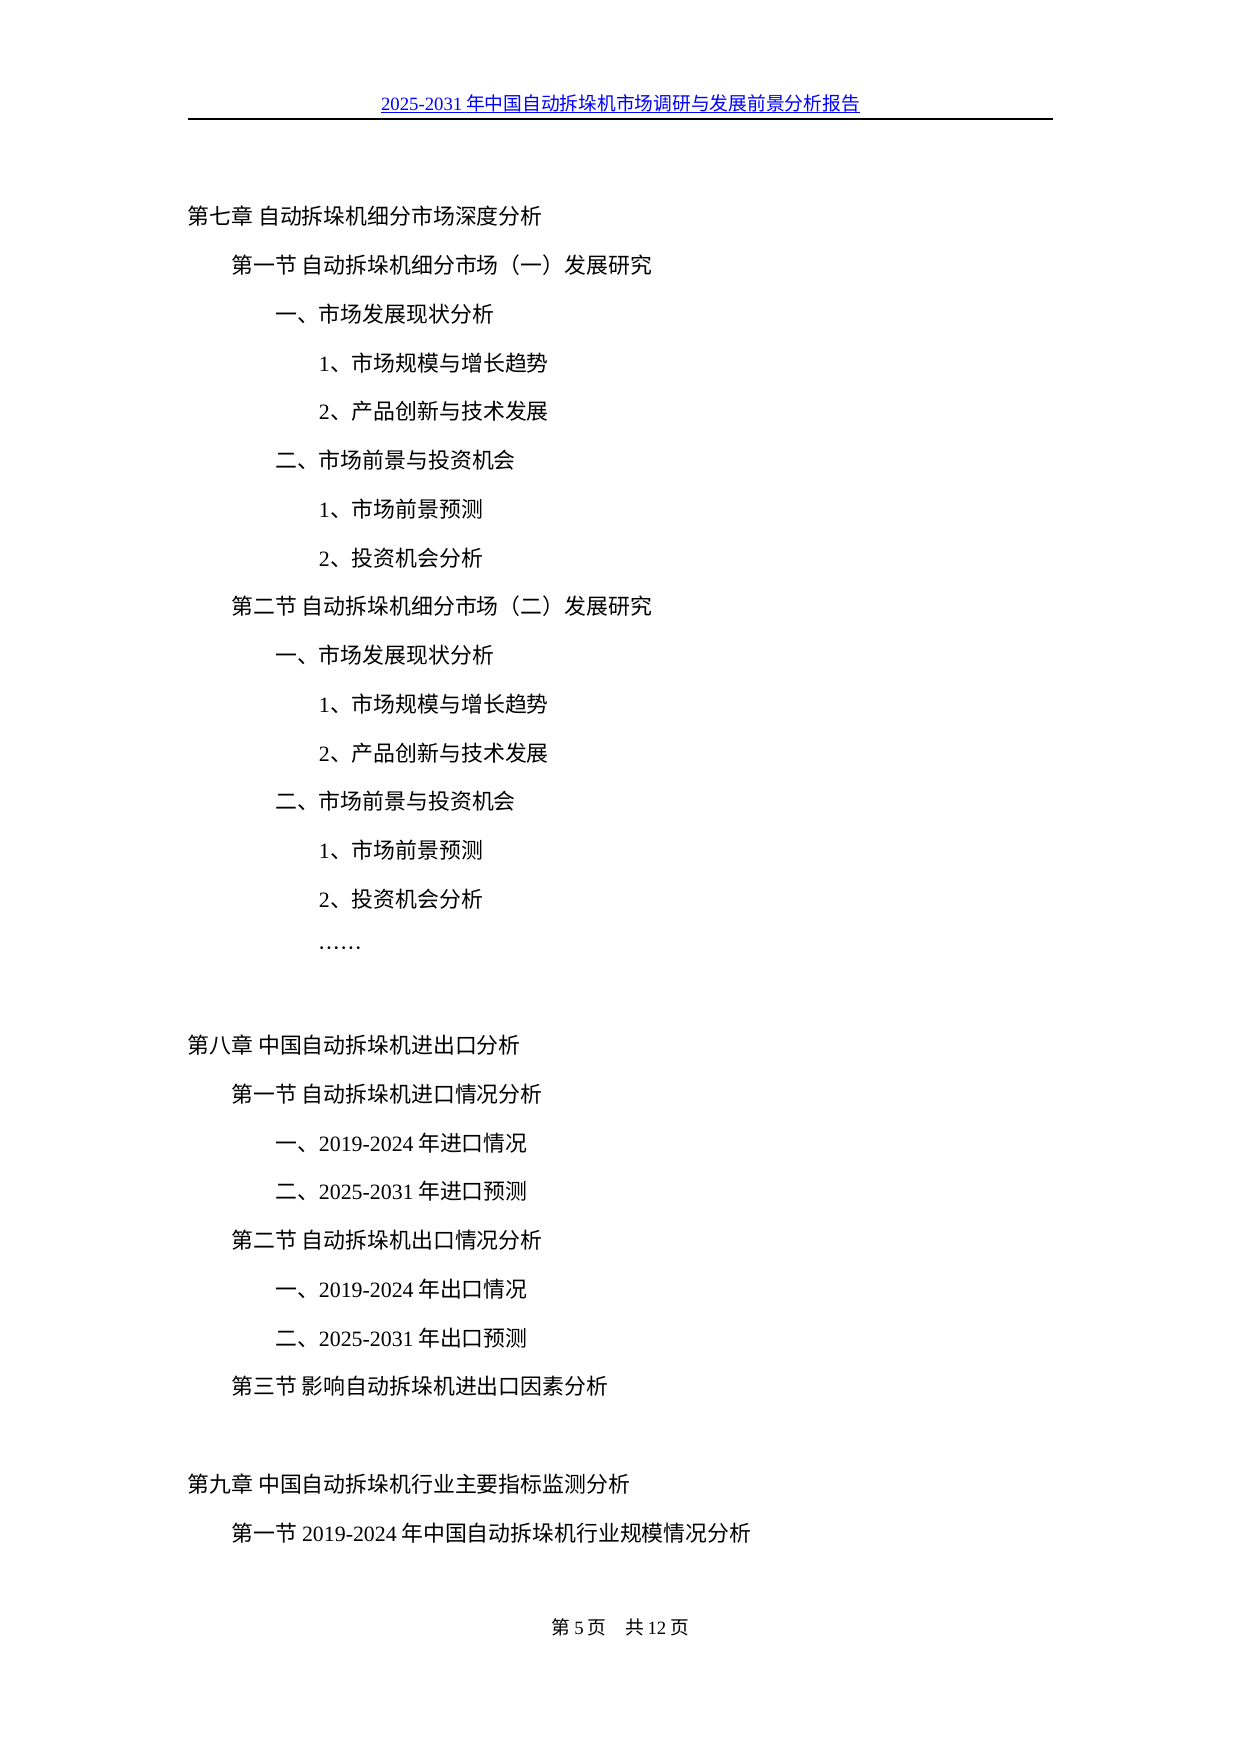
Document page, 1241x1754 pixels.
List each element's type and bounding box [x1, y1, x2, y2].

text [187, 150, 1053, 1548]
